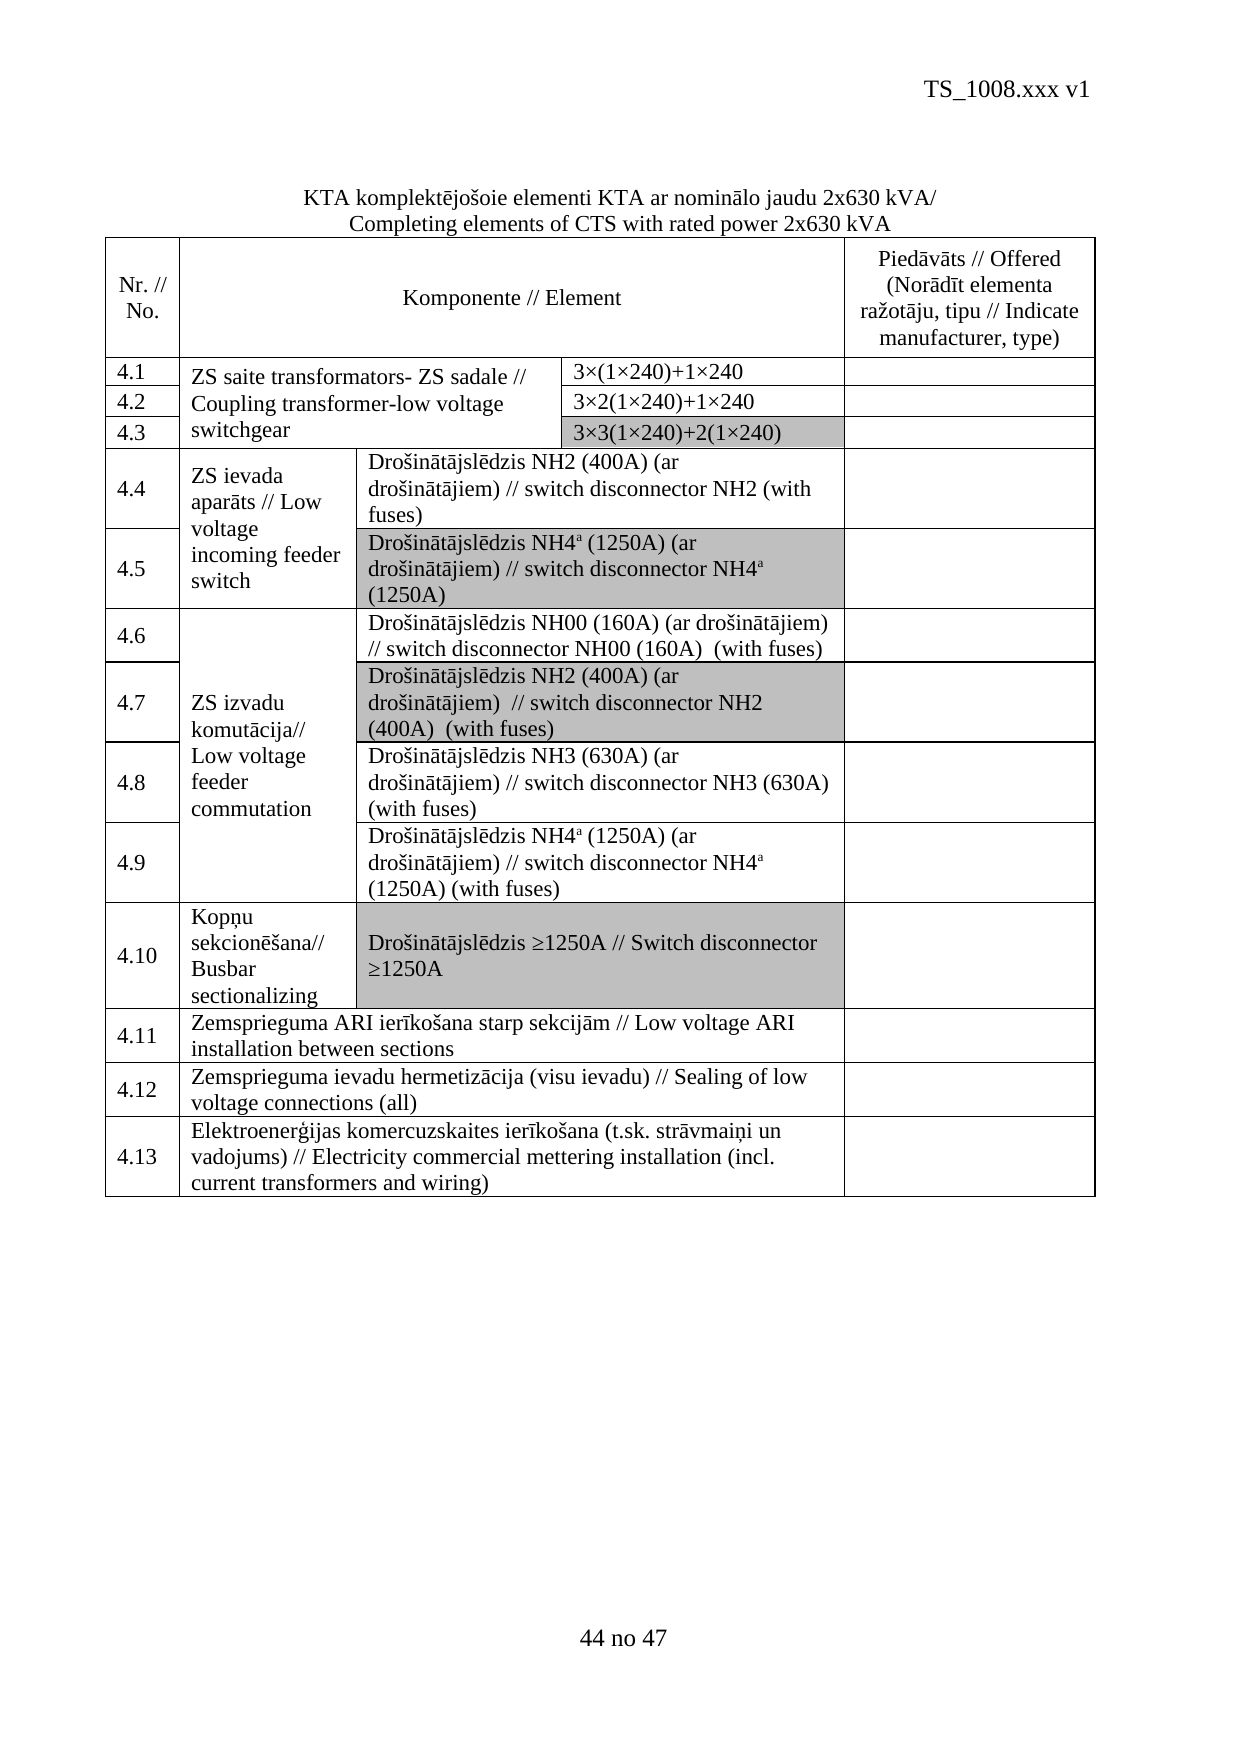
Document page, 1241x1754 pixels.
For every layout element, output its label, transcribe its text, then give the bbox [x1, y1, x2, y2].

table_header Nr. // No. [106, 238, 179, 357]
text Completing elements of CTS with rated power 2x630 kVA [150, 210, 1090, 237]
table_cell [845, 743, 1094, 822]
table_cell Drošinātājslēdzis NH4a (1250A) (ar drošinātājiem) // switch disconnector NH4a (1250A) [357, 529, 844, 608]
table_cell Elektroenerģijas komercuzskaites ierīkošana (t.sk. strāvmaiņi un vadojums) // Electricity commercial mettering installation (incl. current transformers and wiring) [180, 1117, 844, 1196]
table_cell [845, 663, 1094, 741]
table_cell [845, 609, 1094, 661]
table_cell Kopņu sekcionēšana// Busbar sectionalizing [180, 903, 356, 1008]
table_header Piedāvāts // Offered (Norādīt elementa ražotāju, tipu // Indicate manufacturer, type) [845, 238, 1094, 357]
table_cell Drošinātājslēdzis NH2 (400A) (ar drošinātājiem) // switch disconnector NH2 (400A) (with fuses) [357, 663, 844, 741]
table_cell 3×(1×240)+1×240 [562, 358, 844, 385]
table_cell 4.2 [106, 386, 179, 416]
table_cell 4.9 [106, 823, 179, 902]
table_cell Drošinātājslēdzis NH3 (630A) (ar drošinātājiem) // switch disconnector NH3 (630A) (with fuses) [357, 743, 844, 822]
table_cell [845, 1117, 1094, 1196]
table_cell 4.6 [106, 609, 179, 661]
table_cell 4.11 [106, 1009, 179, 1062]
table_cell [845, 386, 1094, 416]
table_cell Drošinātājslēdzis NH00 (160A) (ar drošinātājiem) // switch disconnector NH00 (160A) (with fuses) [357, 609, 844, 661]
table_cell Drošinātājslēdzis ≥1250A // Switch disconnector ≥1250A [357, 903, 844, 1008]
table_cell 4.1 [106, 358, 179, 385]
table_cell [845, 823, 1094, 902]
table_header Komponente // Element [180, 238, 844, 357]
table_cell Drošinātājslēdzis NH4a (1250A) (ar drošinātājiem) // switch disconnector NH4a (1250A) (with fuses) [357, 823, 844, 902]
table_cell [845, 1009, 1094, 1062]
table_cell 4.12 [106, 1063, 179, 1116]
table_cell ZS saite transformators- ZS sadale // Coupling transformer-low voltage switchgear [180, 358, 561, 447]
table_cell 4.13 [106, 1117, 179, 1196]
table_cell [845, 1063, 1094, 1116]
table_cell Zemsprieguma ARI ierīkošana starp sekcijām // Low voltage ARI installation between sections [180, 1009, 844, 1062]
table_cell Drošinātājslēdzis NH2 (400A) (ar drošinātājiem) // switch disconnector NH2 (with fuses) [357, 449, 844, 527]
table_cell 3×2(1×240)+1×240 [562, 386, 844, 416]
table_cell ZS izvadu komutācija// Low voltage feeder commutation [180, 609, 356, 902]
table_cell 4.3 [106, 417, 179, 447]
table_cell 3×3(1×240)+2(1×240) [562, 417, 844, 447]
table_cell ZS ievada aparāts // Low voltage incoming feeder switch [180, 449, 356, 608]
table_cell [845, 903, 1094, 1008]
table_cell [845, 358, 1094, 385]
table_cell 4.7 [106, 663, 179, 741]
table_cell [845, 417, 1094, 447]
table_cell 4.8 [106, 743, 179, 822]
text KTA komplektējošoie elementi KTA ar nominālo jaudu 2x630 kVA/ [150, 184, 1090, 210]
table_cell [845, 529, 1094, 608]
table_cell Zemsprieguma ievadu hermetizācija (visu ievadu) // Sealing of low voltage connections (all) [180, 1063, 844, 1116]
table_cell 4.4 [106, 449, 179, 527]
table_cell [845, 449, 1094, 527]
table_cell 4.5 [106, 529, 179, 608]
table_cell 4.10 [106, 903, 179, 1008]
